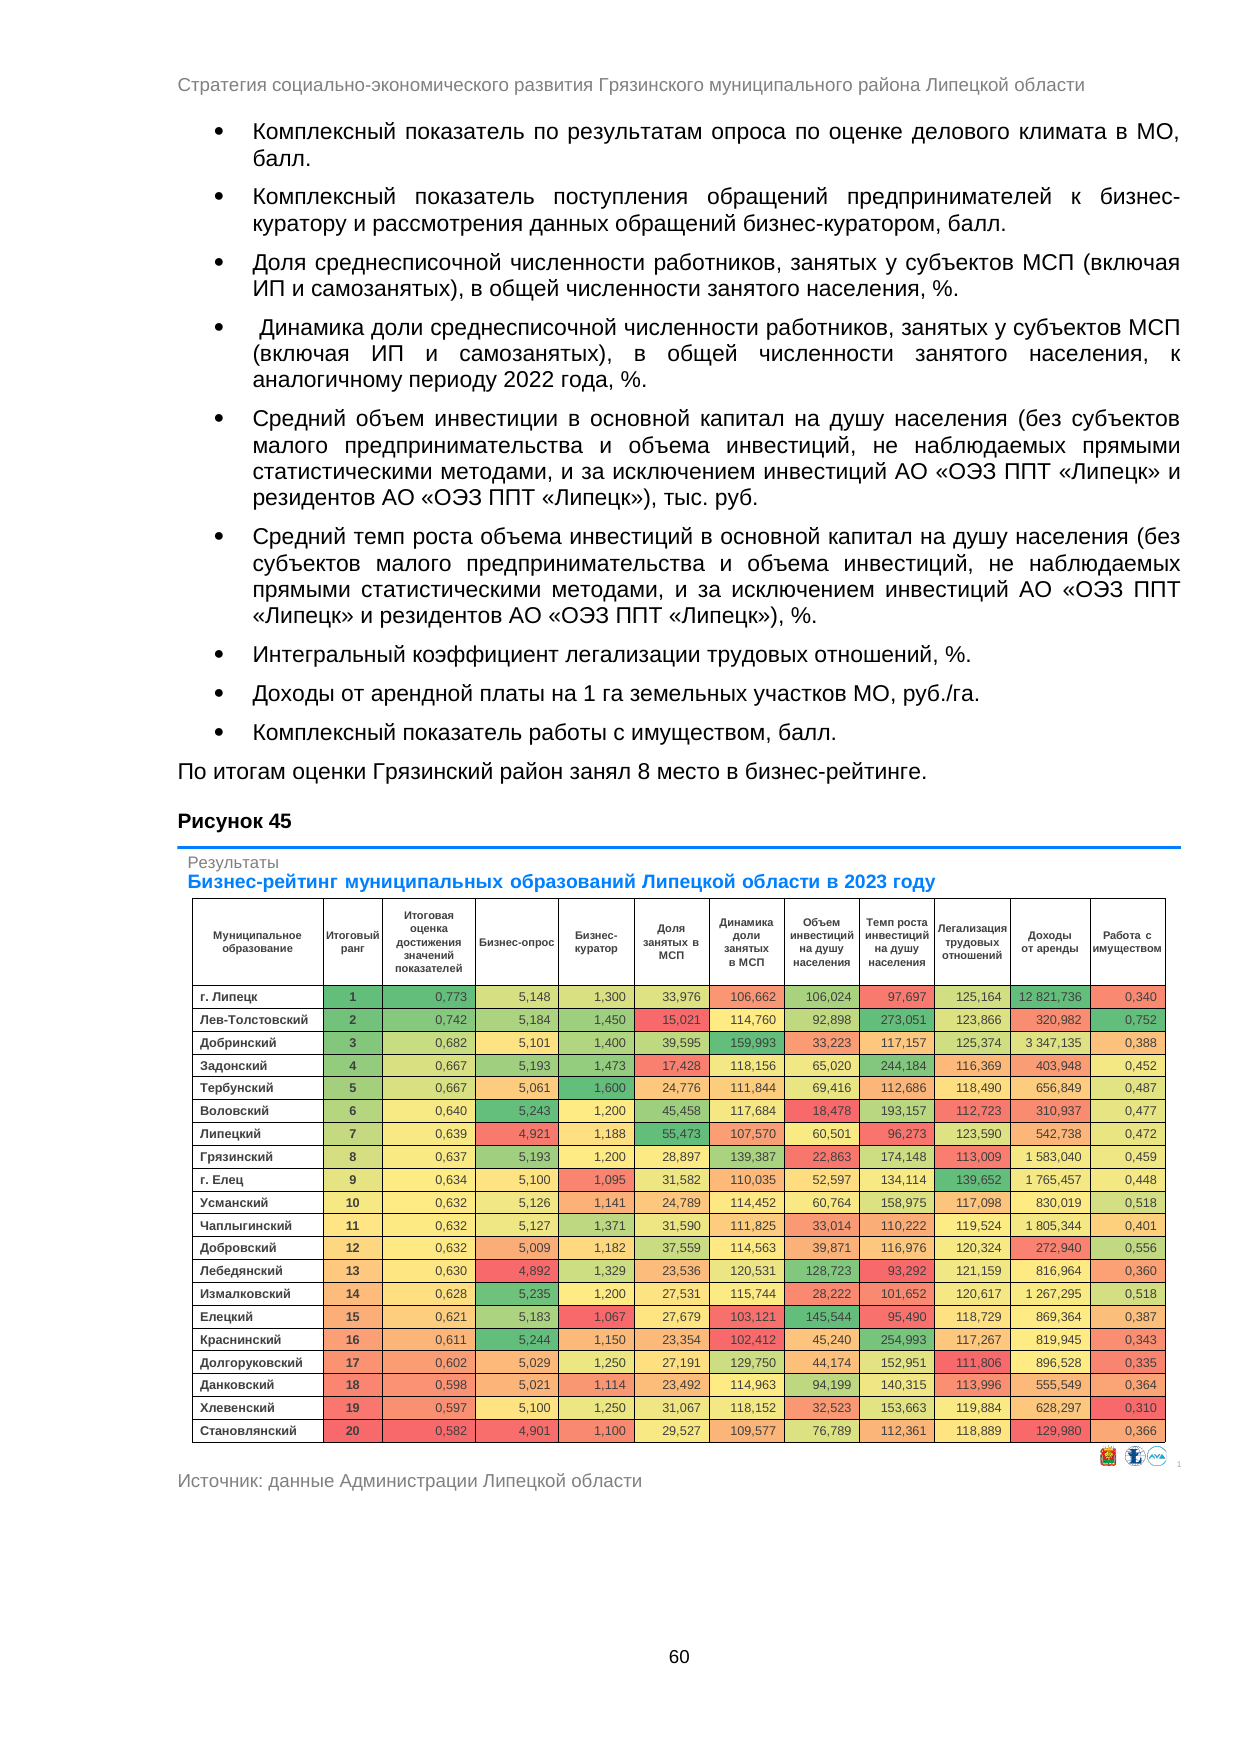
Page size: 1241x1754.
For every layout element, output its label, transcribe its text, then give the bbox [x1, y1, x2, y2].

text Комплексный показатель по результатам опроса по оценке делового климата в МО, балл. [215, 118, 1181, 171]
text Комплексный показатель поступления обращений предпринимателей к бизнес-куратору и рассмотрения данных обращений бизнес-куратором, балл. [215, 183, 1181, 236]
text Средний объем инвестиции в основной капитал на душу населения (без субъектов малого предпринимательства и объема инвестиций, не наблюдаемых прямыми статистическими методами, и за исключением инвестиций АО «ОЭЗ ППТ «Липецк» и резидентов АО «ОЭЗ ППТ «Липецк»), тыс. руб. [215, 405, 1181, 511]
text Средний темп роста объема инвестиций в основной капитал на душу населения (без субъектов малого предпринимательства и объема инвестиций, не наблюдаемых прямыми статистическими методами, и за исключением инвестиций АО «ОЭЗ ППТ «Липецк» и резидентов АО «ОЭЗ ППТ «Липецк»), %. [215, 523, 1181, 629]
text Доходы от арендной платы на 1 га земельных участков МО, руб./га. [215, 680, 1181, 706]
text Комплексный показатель работы с имуществом, балл. [215, 719, 1181, 745]
text Источник: данные Администрации Липецкой области [177, 1470, 1181, 1491]
text Интегральный коэффициент легализации трудовых отношений, %. [215, 641, 1181, 667]
text Доля среднесписочной численности работников, занятых у субъектов МСП (включая ИП и самозанятых), в общей численности занятого населения, %. [215, 248, 1181, 301]
text По итогам оценки Грязинский район занял 8 место в бизнес-рейтинге. [177, 758, 1181, 784]
text Динамика доли среднесписочной численности работников, занятых у субъектов МСП (включая ИП и самозанятых), в общей численности занятого населения, к аналогичному периоду 2022 года, %. [215, 314, 1181, 393]
